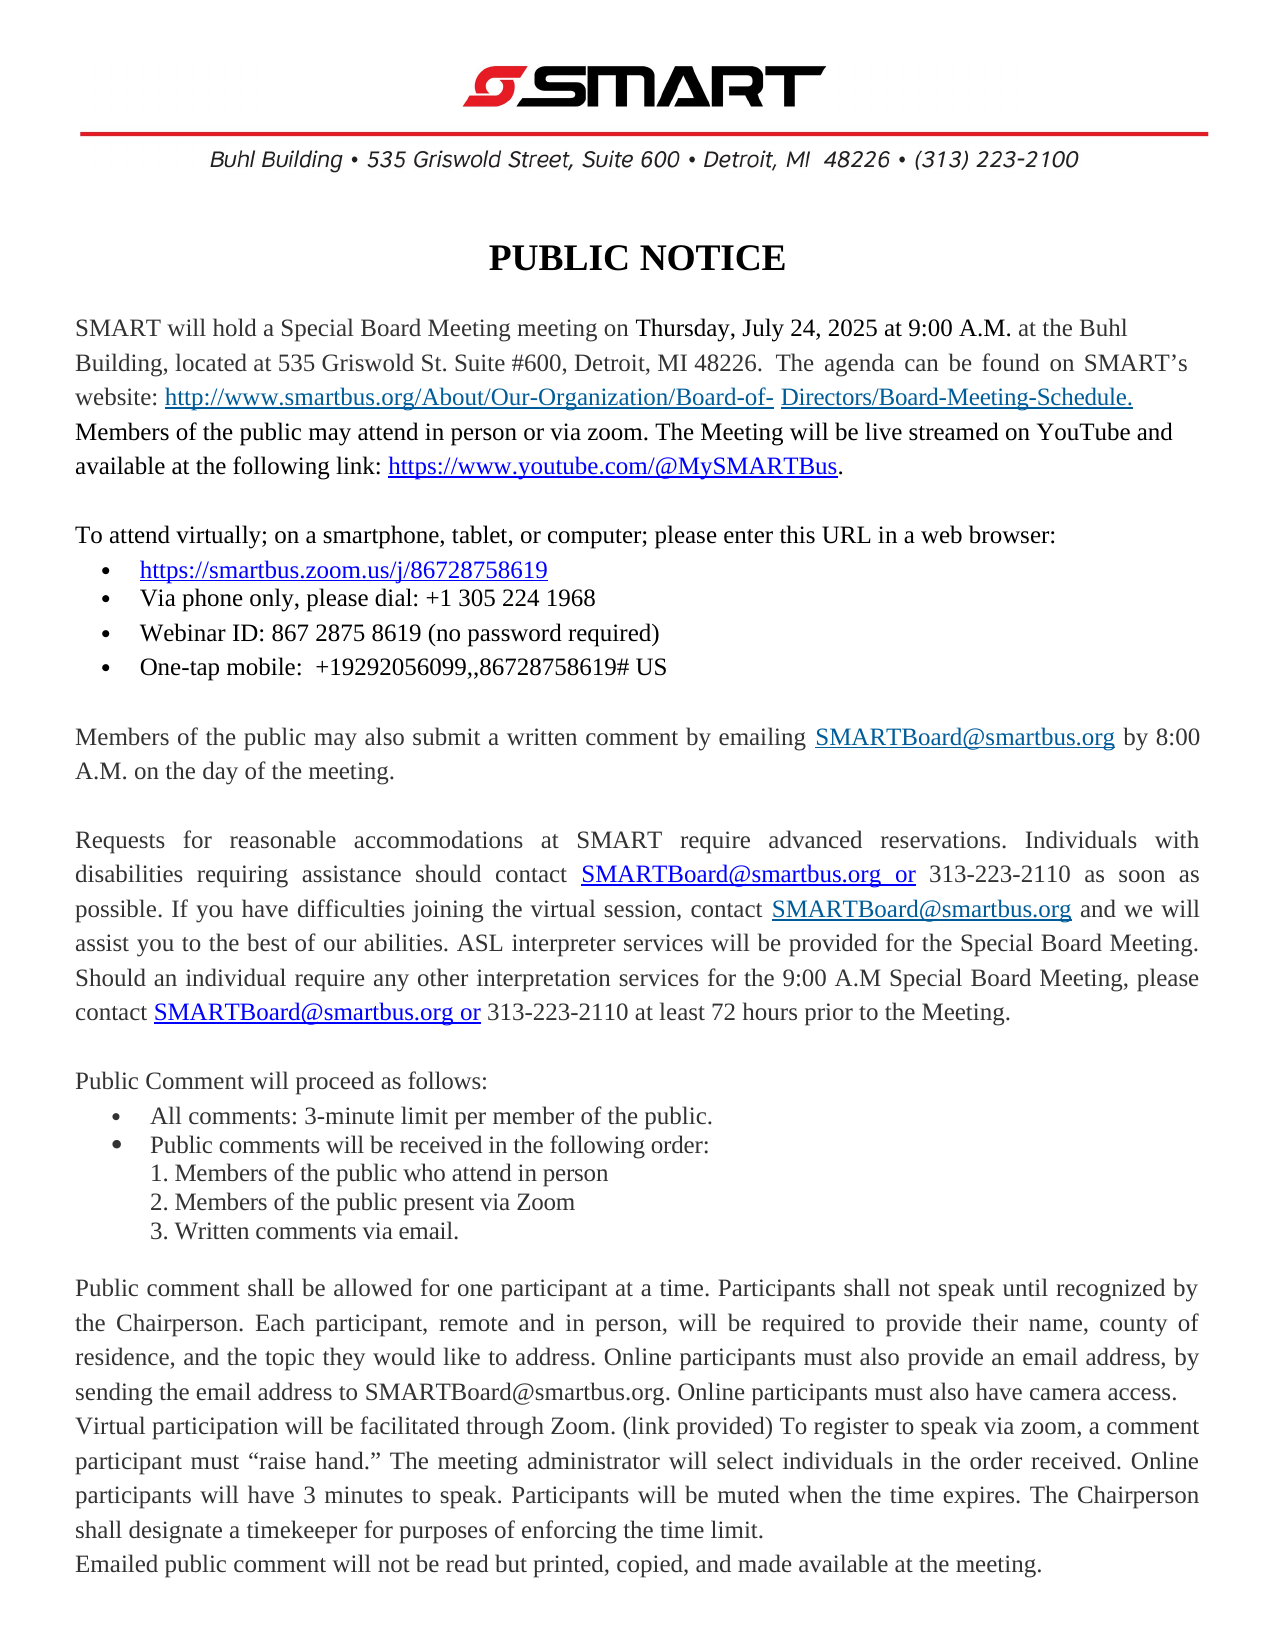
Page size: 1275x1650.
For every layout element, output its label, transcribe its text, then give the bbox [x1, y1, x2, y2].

text Requests for reasonable accommodations at SMART require advanced reservations. Individuals with disabilities requiring assistance should contact SMARTBoard@smartbus.org or 313-223-2110 as soon as possible. If you have difficulties joining the virtual session, contact SMARTBoard@smartbus.org and we will assist you to the best of our abilities. ASL interpreter services will be provided for the Special Board Meeting. Should an individual require any other interpretation services for the 9:00 A.M Special Board Meeting, please contact SMARTBoard@smartbus.org or 313-223-2110 at least 72 hours prior to the Meeting. [75, 825, 1200, 1026]
list Webinar ID: 867 2875 8619 (no password required) [102, 618, 1214, 647]
text Public comment shall be allowed for one participant at a time. Participants shall not speak until recognized by the Chairperson. Each participant, remote and in person, will be required to provide their name, county of residence, and the topic they would like to address. Online participants must also provide an email address, by sending the email address to SMARTBoard@smartbus.org. Online participants must also have camera access. [75, 1273, 1200, 1406]
list Public comments will be received in the following order: [112, 1130, 1235, 1158]
title PUBLIC NOTICE [64, 236, 1211, 279]
text Members of the public may also submit a written comment by emailing SMARTBoard@smartbus.org by 8:00 A.M. on the day of the meeting. [75, 722, 1200, 785]
list All comments: 3-minute limit per member of the public. [112, 1101, 1235, 1130]
text Public Comment will proceed as follows: [75, 1066, 1200, 1095]
list Via phone only, please dial: +1 305 224 1968 [102, 583, 1214, 612]
list https://smartbus.zoom.us/j/86728758619 [102, 555, 1235, 583]
list One-tap mobile: +19292056099,,86728758619# US [102, 652, 1214, 681]
text Virtual participation will be facilitated through Zoom. (link provided) To register to speak via zoom, a comment participant must “raise hand.” The meeting administrator will select individuals in the order received. Online participants will have 3 minutes to speak. Participants will be muted when the time expires. The Chairperson shall designate a timekeeper for purposes of enforcing the time limit. [75, 1411, 1200, 1544]
text Emailed public comment will not be read but printed, copied, and made available at the meeting. [75, 1549, 1200, 1578]
list 1. Members of the public who attend in person 2. Members of the public present via Zoom 3. Written comments via email. [150, 1158, 1235, 1245]
picture [79, 64, 1210, 173]
text SMART will hold a Special Board Meeting meeting on Thursday, July 24, 2025 at 9:00 A.M. at the Buhl Building, located at 535 Griswold St. Suite #600, Detroit, MI 48226. The agenda can be found on SMART’s website: http://www.smartbus.org/About/Our-Organization/Board-of- Directors/Board-Meeting-Schedule. Members of the public may attend in person or via zoom. The Meeting will be live streamed on YouTube and available at the following link: https://www.youtube.com/@MySMARTBus. [75, 313, 1214, 480]
text To attend virtually; on a smartphone, tablet, or computer; please enter this URL in a web browser: [75, 520, 1214, 549]
